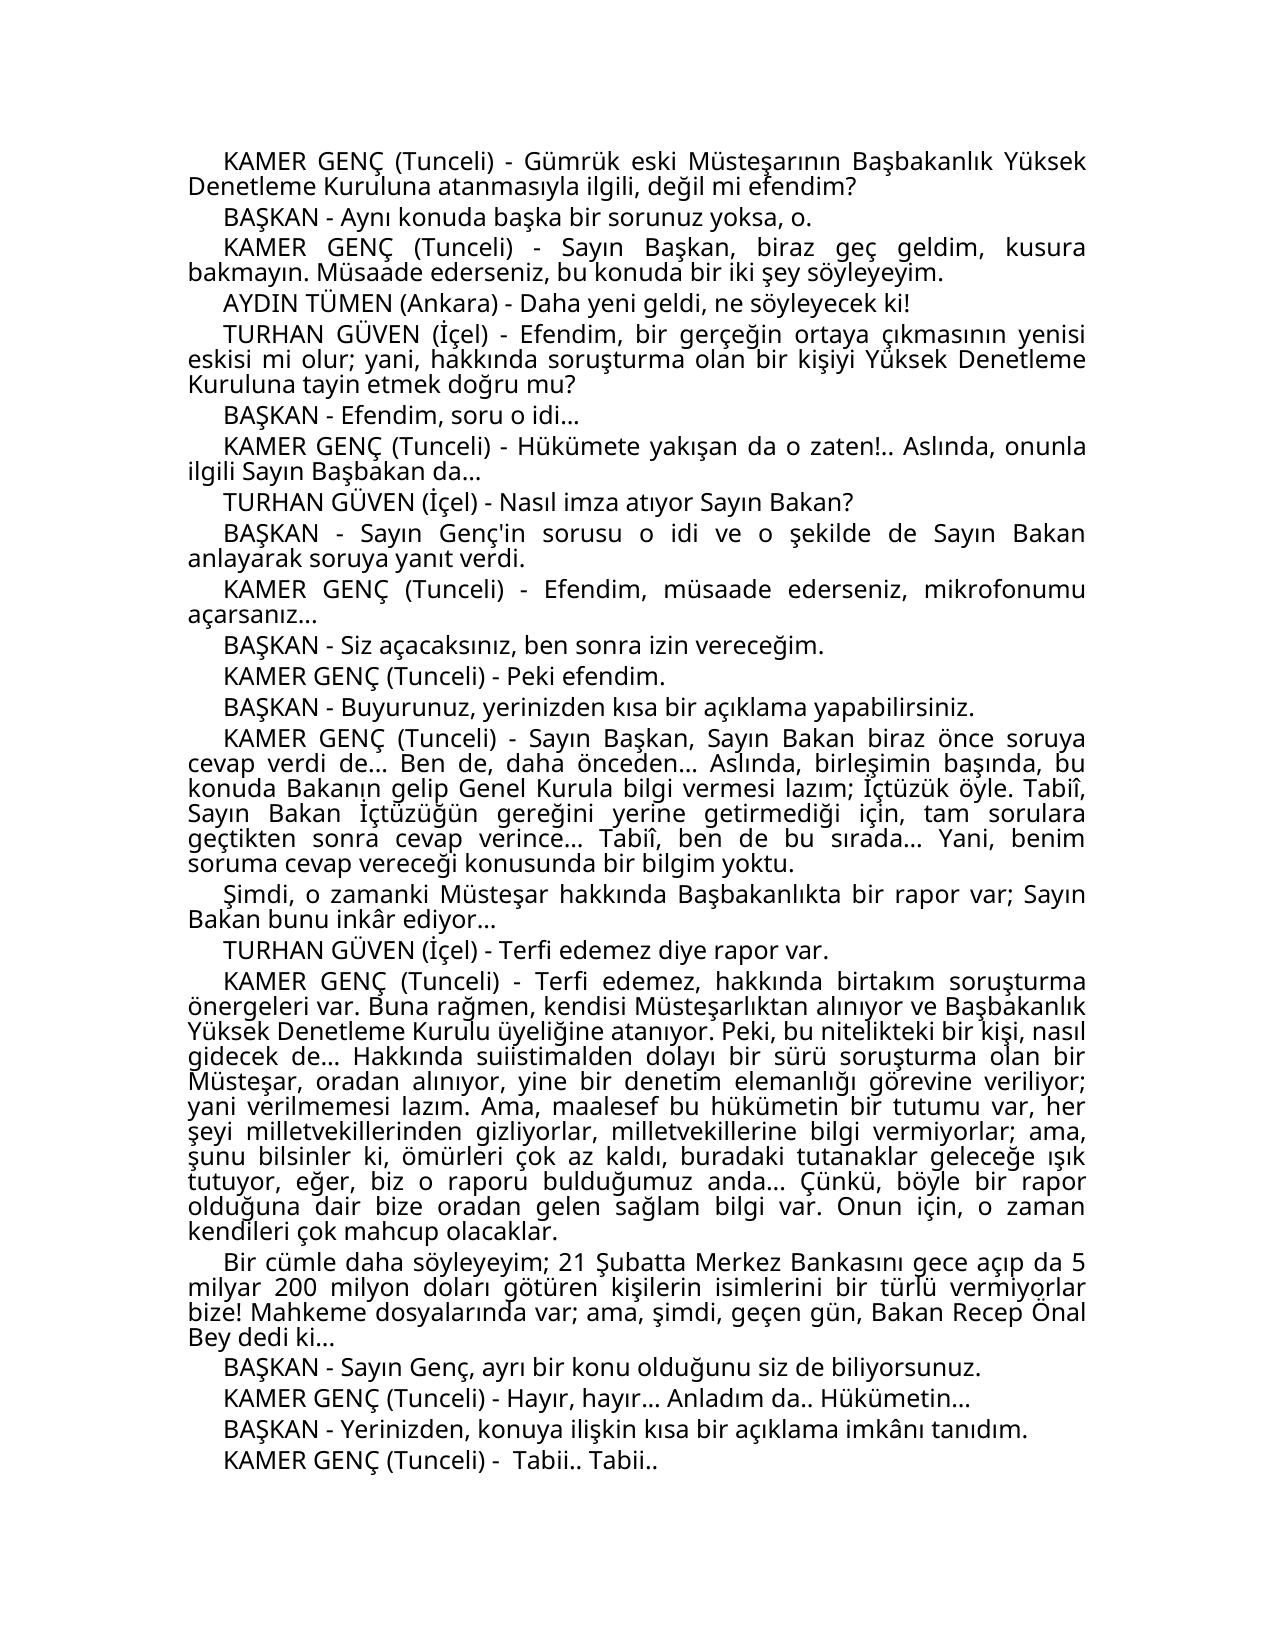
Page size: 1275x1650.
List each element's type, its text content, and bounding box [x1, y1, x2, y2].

text BAŞKAN - Aynı konuda başka bir sorunuz yoksa, o. [187, 206, 1087, 231]
text BAŞKAN - Sayın Genç, ayrı bir konu olduğunu siz de biliyorsunuz. [187, 1357, 1087, 1382]
text KAMER GENÇ (Tunceli) - Hükümete yakışan da o zaten!.. Aslında, onunla ilgili Sayın Başbakan da... [187, 436, 1087, 486]
text KAMER GENÇ (Tunceli) - Sayın Başkan, biraz geç geldim, kusura bakmayın. Müsaade ederseniz, bu konuda bir iki şey söyleyeyim. [187, 237, 1087, 287]
text Bir cümle daha söyleyeyim; 21 Şubatta Merkez Bankasını gece açıp da 5 milyar 200 milyon doları götüren kişilerin isimlerini bir türlü vermiyorlar bize! Mahkeme dosyalarında var; ama, şimdi, geçen gün, Bakan Recep Önal Bey dedi ki... [187, 1251, 1087, 1351]
text KAMER GENÇ (Tunceli) - Terfi edemez, hakkında birtakım soruşturma önergeleri var. Buna rağmen, kendisi Müsteşarlıktan alınıyor ve Başbakanlık Yüksek Denetleme Kurulu üyeliğine atanıyor. Peki, bu nitelikteki bir kişi, nasıl gidecek de... Hakkında suiistimalden dolayı bir sürü soruşturma olan bir Müsteşar, oradan alınıyor, yine bir denetim elemanlığı görevine veriliyor; yani verilmemesi lazım. Ama, maalesef bu hükümetin bir tutumu var, her şeyi milletvekillerinden gizliyorlar, milletvekillerine bilgi vermiyorlar; ama, şunu bilsinler ki, ömürleri çok az kaldı, buradaki tutanaklar geleceğe ışık tutuyor, eğer, biz o raporu bulduğumuz anda... Çünkü, böyle bir rapor olduğuna dair bize oradan gelen sağlam bilgi var. Onun için, o zaman kendileri çok mahcup olacaklar. [187, 970, 1087, 1245]
text KAMER GENÇ (Tunceli) - Sayın Başkan, Sayın Bakan biraz önce soruya cevap verdi de... Ben de, daha önceden... Aslında, birleşimin başında, bu konuda Bakanın gelip Genel Kurula bilgi vermesi lazım; İçtüzük öyle. Tabiî, Sayın Bakan İçtüzüğün gereğini yerine getirmediği için, tam sorulara geçtikten sonra cevap verince... Tabiî, ben de bu sırada... Yani, benim soruma cevap vereceği konusunda bir bilgim yoktu. [187, 727, 1087, 877]
text BAŞKAN - Buyurunuz, yerinizden kısa bir açıklama yapabilirsiniz. [187, 696, 1087, 721]
text TURHAN GÜVEN (İçel) - Terfi edemez diye rapor var. [187, 939, 1087, 964]
text KAMER GENÇ (Tunceli) - Peki efendim. [187, 665, 1087, 690]
text TURHAN GÜVEN (İçel) - Efendim, bir gerçeğin ortaya çıkmasının yenisi eskisi mi olur; yani, hakkında soruşturma olan bir kişiyi Yüksek Denetleme Kuruluna tayin etmek doğru mu? [187, 324, 1087, 399]
text TURHAN GÜVEN (İçel) - Nasıl imza atıyor Sayın Bakan? [187, 492, 1087, 517]
text KAMER GENÇ (Tunceli) - Efendim, müsaade ederseniz, mikrofonumu açarsanız... [187, 578, 1087, 628]
text BAŞKAN - Sayın Genç'in sorusu o idi ve o şekilde de Sayın Bakan anlayarak soruya yanıt verdi. [187, 522, 1087, 572]
text KAMER GENÇ (Tunceli) - Tabii.. Tabii.. [187, 1450, 1087, 1475]
text KAMER GENÇ (Tunceli) - Gümrük eski Müsteşarının Başbakanlık Yüksek Denetleme Kuruluna atanmasıyla ilgili, değil mi efendim? [187, 150, 1087, 200]
text KAMER GENÇ (Tunceli) - Hayır, hayır... Anladım da.. Hükümetin... [187, 1388, 1087, 1413]
text BAŞKAN - Siz açacaksınız, ben sonra izin vereceğim. [187, 634, 1087, 659]
text BAŞKAN - Efendim, soru o idi... [187, 405, 1087, 430]
text Şimdi, o zamanki Müsteşar hakkında Başbakanlıkta bir rapor var; Sayın Bakan bunu inkâr ediyor... [187, 883, 1087, 933]
text BAŞKAN - Yerinizden, konuya ilişkin kısa bir açıklama imkânı tanıdım. [187, 1419, 1087, 1444]
text AYDIN TÜMEN (Ankara) - Daha yeni geldi, ne söyleyecek ki! [187, 293, 1087, 318]
